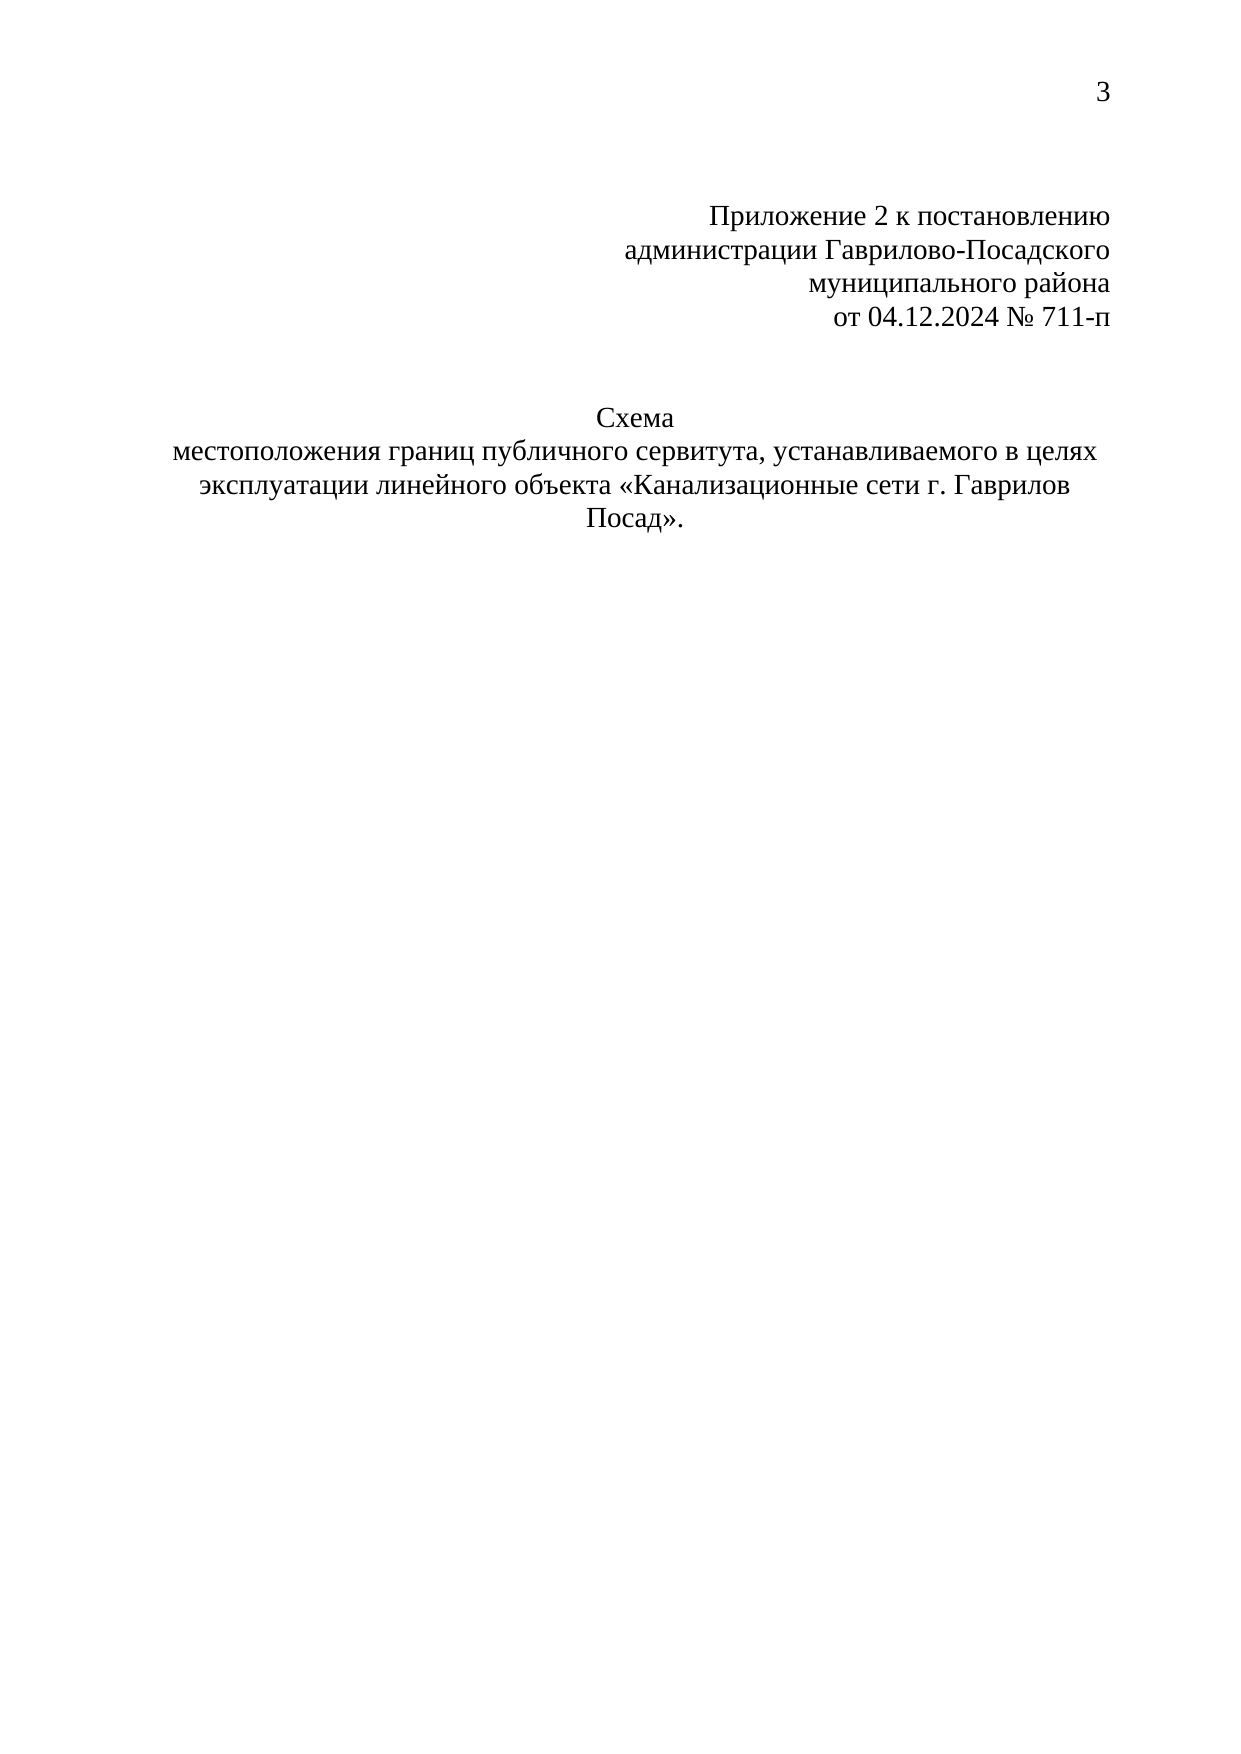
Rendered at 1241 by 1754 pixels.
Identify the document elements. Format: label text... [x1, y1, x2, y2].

text администрации Гаврилово-Посадского [159, 232, 1110, 266]
text Схема [159, 400, 1110, 433]
text муниципального района [159, 266, 1110, 299]
text местоположения границ публичного сервитута, устанавливаемого в целях эксплуатации линейного объекта «Канализационные сети г. Гаврилов Посад». [159, 433, 1110, 534]
text Приложение 2 к постановлению [159, 198, 1110, 232]
text от 04.12.2024 № 711-п [159, 299, 1110, 333]
